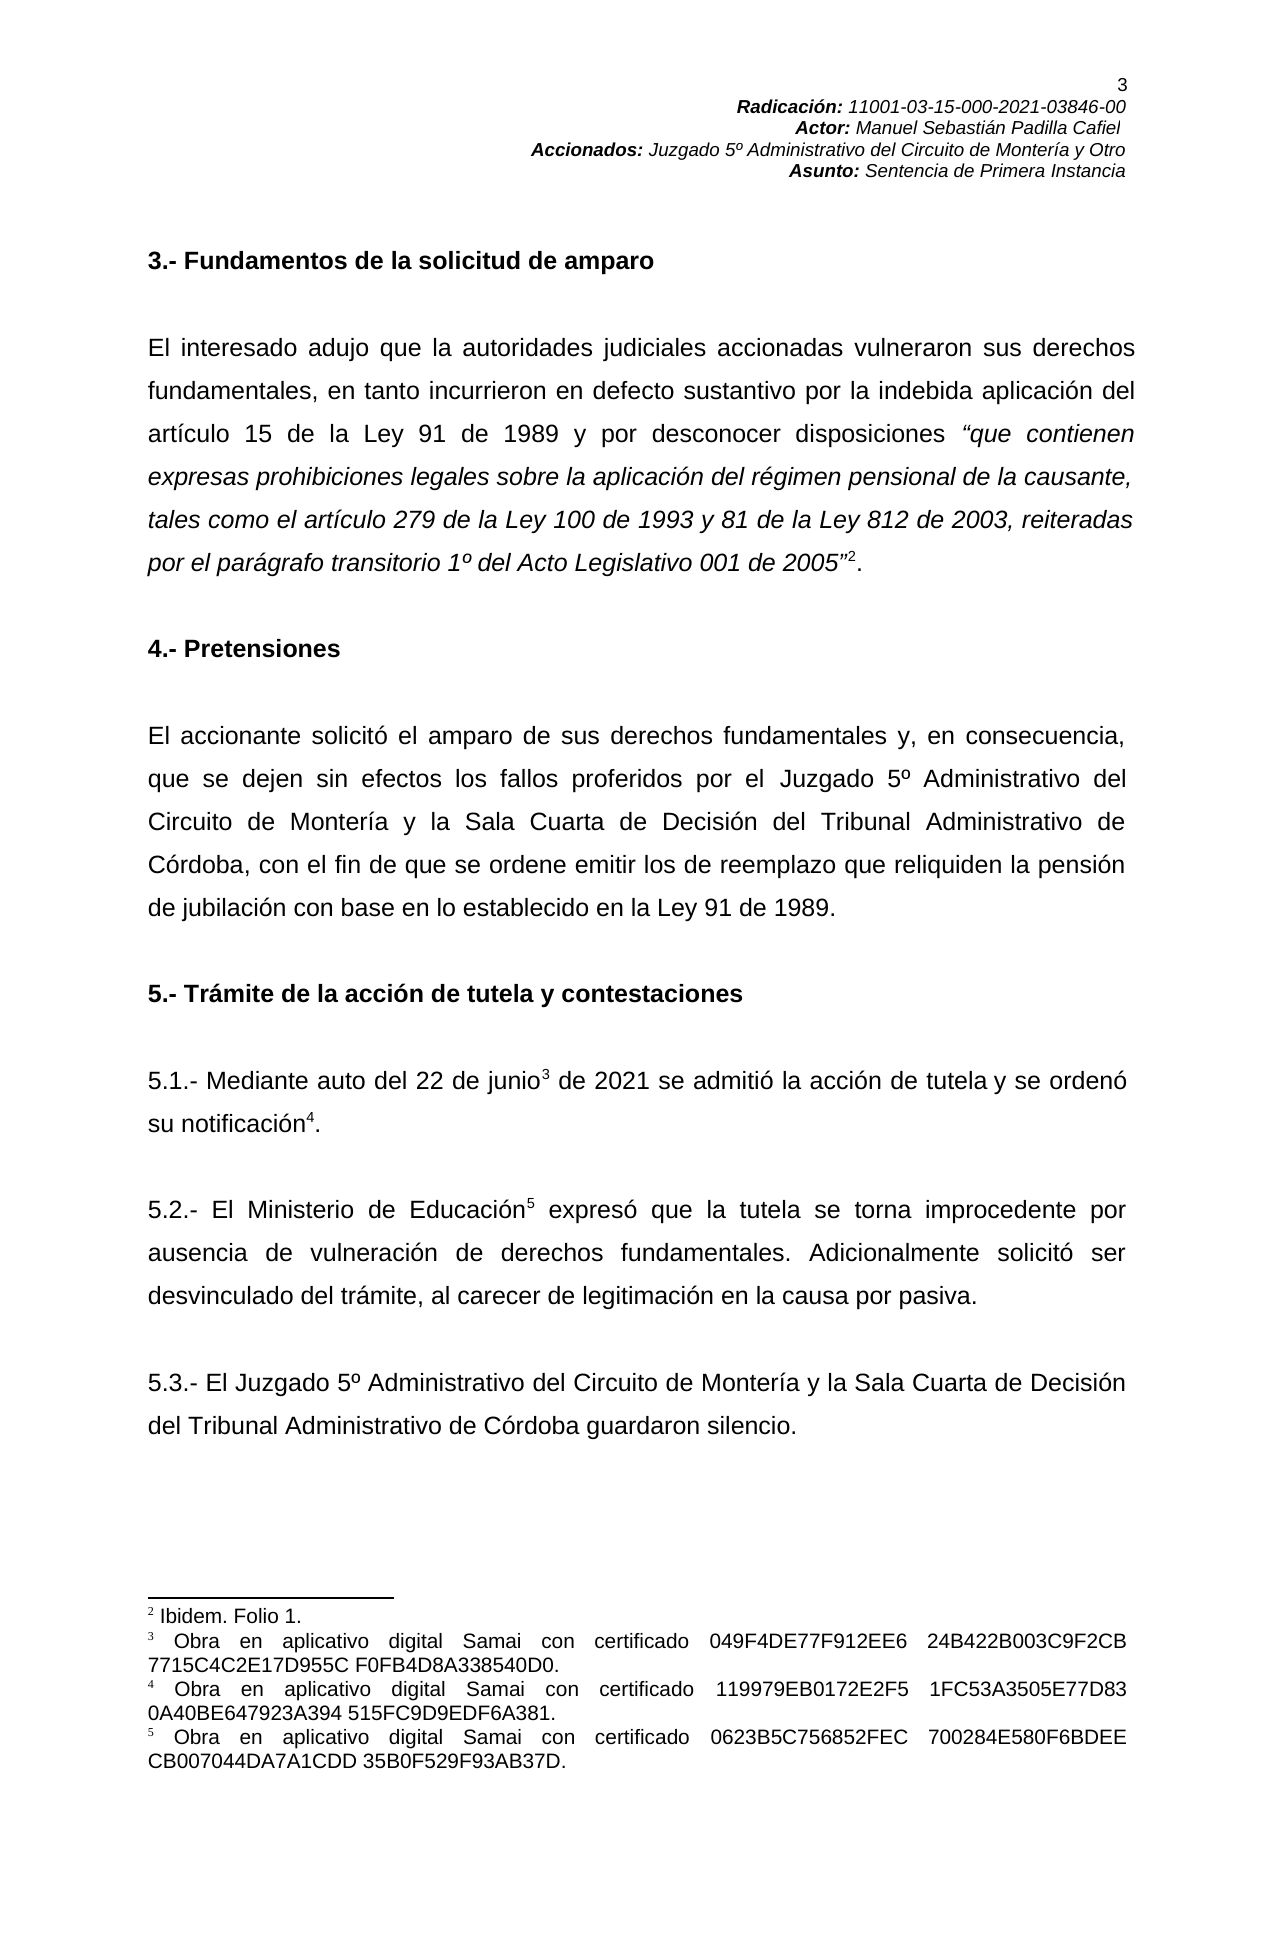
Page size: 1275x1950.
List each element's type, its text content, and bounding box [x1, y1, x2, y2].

text El accionante solicitó el amparo de sus derechos fundamentales y, en consecuencia, que se dejen sin efectos los fallos proferidos por el Juzgado 5º Administrativo del Circuito de Montería y la Sala Cuarta de Decisión del Tribunal Administrativo de Córdoba, con el fin de que se ordene emitir los de reemplazo que reliquiden la pensión de jubilación con base en lo establecido en la Ley 91 de 1989. [148, 721, 1127, 922]
text 5.3.- El Juzgado 5º Administrativo del Circuito de Montería y la Sala Cuarta de Decisión del Tribunal Administrativo de Córdoba guardaron silencio. [148, 1368, 1127, 1439]
text 5.1.- Mediante auto del 22 de junio de 2021 se admitió la acción de tutela y se ordenó su notificación. [148, 1066, 1127, 1138]
text El interesado adujo que la autoridades judiciales accionadas vulneraron sus derechos fundamentales, en tanto incurrieron en defecto sustantivo por la indebida aplicación del artículo 15 de la Ley 91 de 1989 y por desconocer disposiciones “que contienen expresas prohibiciones legales sobre la aplicación del régimen pensional de la causante, tales como el artículo 279 de la Ley 100 de 1993 y 81 de la Ley 812 de 2003, reiteradas por el parágrafo transitorio 1º del Acto Legislativo 001 de 2005”. [148, 333, 1137, 577]
text 4.- Pretensiones [148, 634, 1137, 663]
text 3.- Fundamentos de la solicitud de amparo [148, 246, 1137, 275]
text 5.2.- El Ministerio de Educación expresó que la tutela se torna improcedente por ausencia de vulneración de derechos fundamentales. Adicionalmente solicitó ser desvinculado del trámite, al carecer de legitimación en la causa por pasiva. [148, 1195, 1127, 1310]
text 5.- Trámite de la acción de tutela y contestaciones [148, 979, 1127, 1008]
